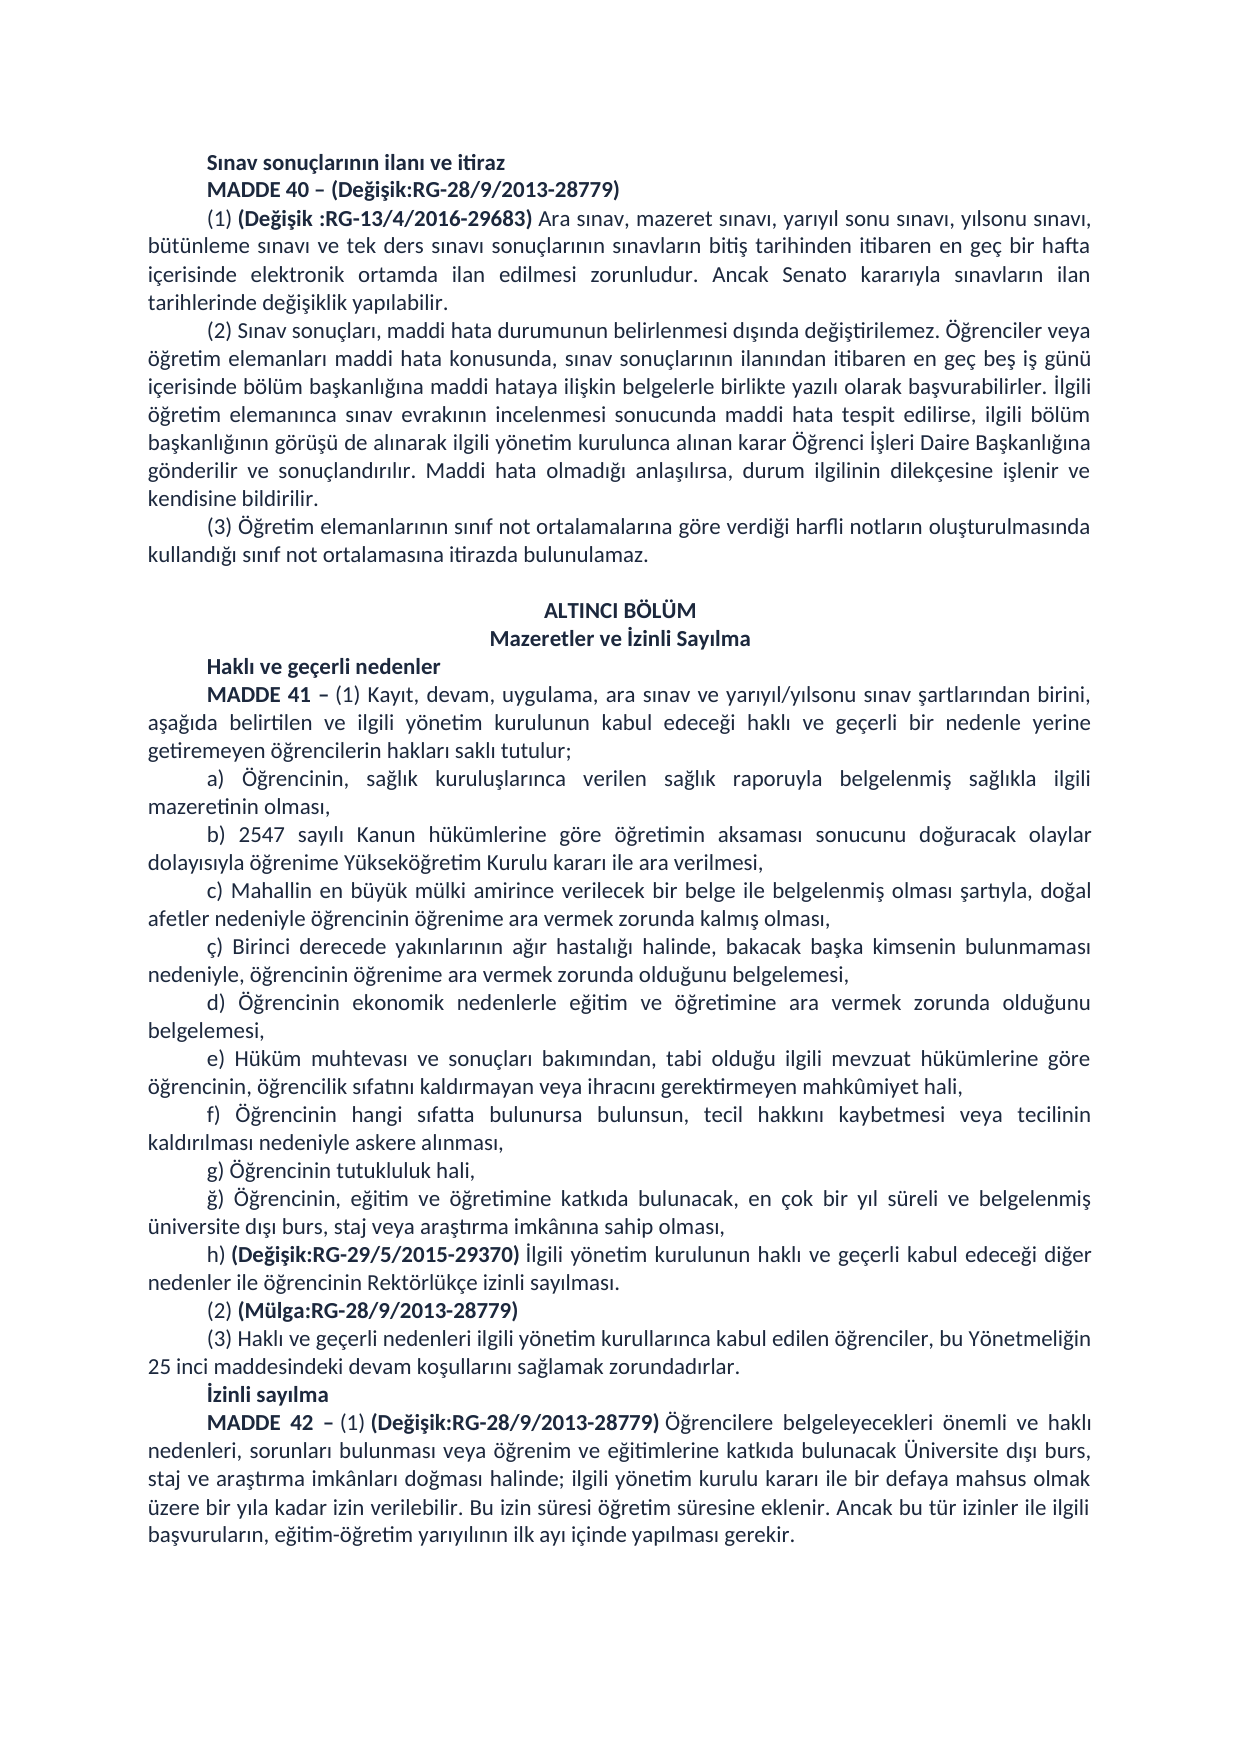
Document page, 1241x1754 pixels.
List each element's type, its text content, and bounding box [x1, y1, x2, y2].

text e) Hüküm muhtevası ve sonuçları bakımından, tabi olduğu ilgili mevzuat hükümlerine göre öğrencinin, öğrencilik sıfatını kaldırmayan veya ihracını gerektirmeyen mahkûmiyet hali, [148, 1044, 1093, 1100]
text MADDE 41 – (1) Kayıt, devam, uygulama, ara sınav ve yarıyıl/yılsonu sınav şartlarından birini, aşağıda belirtilen ve ilgili yönetim kurulunun kabul edeceği haklı ve geçerli bir nedenle yerine getiremeyen öğrencilerin hakları saklı tutulur; [148, 680, 1093, 764]
text MADDE 42 – (1) (Değişik:RG-28/9/2013-28779) Öğrencilere belgeleyecekleri önemli ve haklı nedenleri, sorunları bulunması veya öğrenim ve eğitimlerine katkıda bulunacak Üniversite dışı burs, staj ve araştırma imkânları doğması halinde; ilgili yönetim kurulu kararı ile bir defaya mahsus olmak üzere bir yıla kadar izin verilebilir. Bu izin süresi öğretim süresine eklenir. Ancak bu tür izinler ile ilgili başvuruların, eğitim-öğretim yarıyılının ilk ayı içinde yapılması gerekir. [148, 1408, 1093, 1549]
text a) Öğrencinin, sağlık kuruluşlarınca verilen sağlık raporuyla belgelenmiş sağlıkla ilgili mazeretinin olması, [148, 764, 1093, 820]
text Mazeretler ve İzinli Sayılma [148, 624, 1093, 652]
text ç) Birinci derecede yakınlarının ağır hastalığı halinde, bakacak başka kimsenin bulunmaması nedeniyle, öğrencinin öğrenime ara vermek zorunda olduğunu belgelemesi, [148, 932, 1093, 988]
text d) Öğrencinin ekonomik nedenlerle eğitim ve öğretimine ara vermek zorunda olduğunu belgelemesi, [148, 988, 1093, 1044]
text g) Öğrencinin tutukluluk hali, [148, 1156, 1093, 1184]
text (2) (Mülga:RG-28/9/2013-28779) [148, 1296, 1093, 1324]
text b) 2547 sayılı Kanun hükümlerine göre öğretimin aksaması sonucunu doğuracak olaylar dolayısıyla öğrenime Yükseköğretim Kurulu kararı ile ara verilmesi, [148, 820, 1093, 876]
text (2) Sınav sonuçları, maddi hata durumunun belirlenmesi dışında değiştirilemez. Öğrenciler veya öğretim elemanları maddi hata konusunda, sınav sonuçlarının ilanından itibaren en geç beş iş günü içerisinde bölüm başkanlığına maddi hataya ilişkin belgelerle birlikte yazılı olarak başvurabilirler. İlgili öğretim elemanınca sınav evrakının incelenmesi sonucunda maddi hata tespit edilirse, ilgili bölüm başkanlığının görüşü de alınarak ilgili yönetim kurulunca alınan karar Öğrenci İşleri Daire Başkanlığına gönderilir ve sonuçlandırılır. Maddi hata olmadığı anlaşılırsa, durum ilgilinin dilekçesine işlenir ve kendisine bildirilir. [148, 316, 1093, 512]
text MADDE 40 – (Değişik:RG-28/9/2013-28779) [148, 176, 1093, 204]
text (3) Öğretim elemanlarının sınıf not ortalamalarına göre verdiği harfli notların oluşturulmasında kullandığı sınıf not ortalamasına itirazda bulunulamaz. [148, 512, 1093, 568]
text ğ) Öğrencinin, eğitim ve öğretimine katkıda bulunacak, en çok bir yıl süreli ve belgelenmiş üniversite dışı burs, staj veya araştırma imkânına sahip olması, [148, 1184, 1093, 1240]
text c) Mahallin en büyük mülki amirince verilecek bir belge ile belgelenmiş olması şartıyla, doğal afetler nedeniyle öğrencinin öğrenime ara vermek zorunda kalmış olması, [148, 876, 1093, 932]
text ALTINCI BÖLÜM [148, 596, 1093, 624]
text (3) Haklı ve geçerli nedenleri ilgili yönetim kurullarınca kabul edilen öğrenciler, bu Yönetmeliğin 25 inci maddesindeki devam koşullarını sağlamak zorundadırlar. [148, 1324, 1093, 1381]
text İzinli sayılma [148, 1381, 1093, 1408]
text h) (Değişik:RG-29/5/2015-29370) İlgili yönetim kurulunun haklı ve geçerli kabul edeceği diğer nedenler ile öğrencinin Rektörlükçe izinli sayılması. [148, 1240, 1093, 1296]
text f) Öğrencinin hangi sıfatta bulunursa bulunsun, tecil hakkını kaybetmesi veya tecilinin kaldırılması nedeniyle askere alınması, [148, 1100, 1093, 1156]
text Haklı ve geçerli nedenler [148, 652, 1093, 680]
text (1) (Değişik :RG-13/4/2016-29683) Ara sınav, mazeret sınavı, yarıyıl sonu sınavı, yılsonu sınavı, bütünleme sınavı ve tek ders sınavı sonuçlarının sınavların bitiş tarihinden itibaren en geç bir hafta içerisinde elektronik ortamda ilan edilmesi zorunludur. Ancak Senato kararıyla sınavların ilan tarihlerinde değişiklik yapılabilir. [148, 204, 1093, 316]
text Sınav sonuçlarının ilanı ve itiraz [148, 148, 1093, 176]
